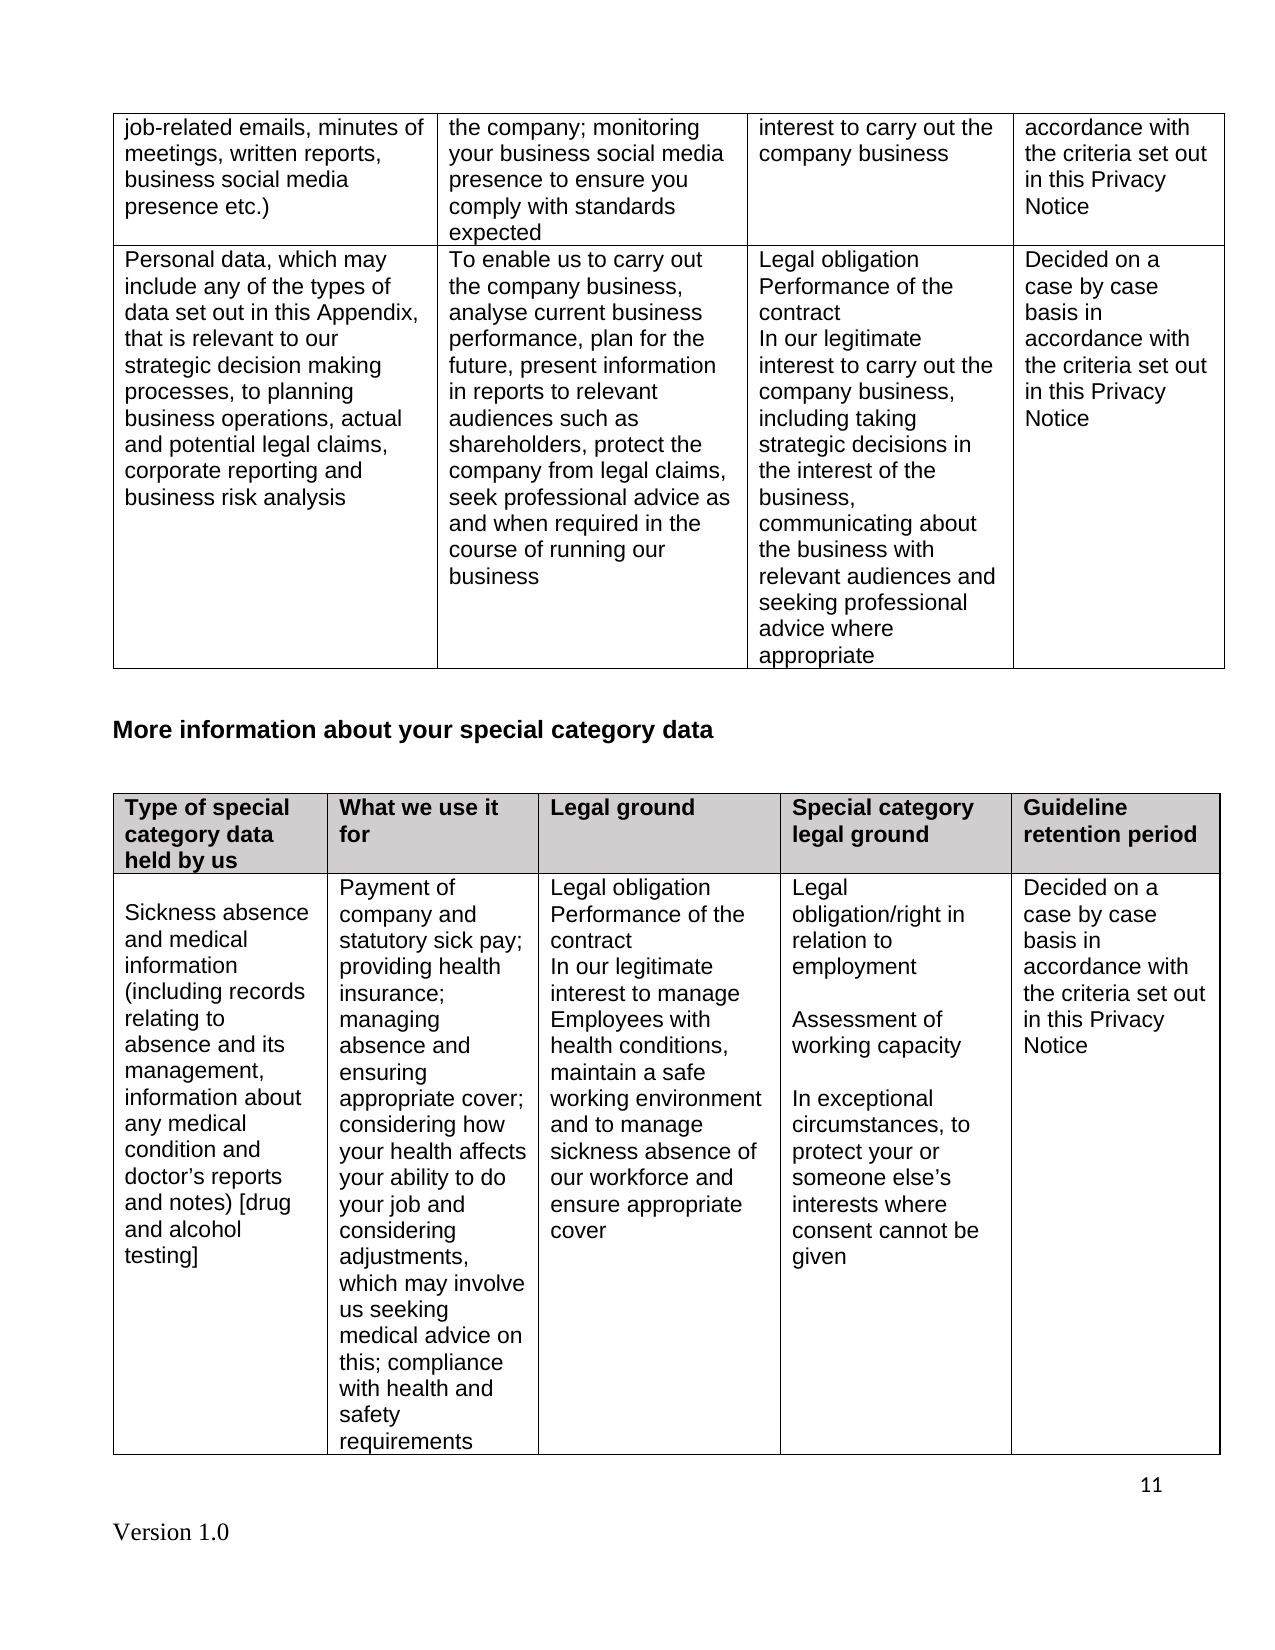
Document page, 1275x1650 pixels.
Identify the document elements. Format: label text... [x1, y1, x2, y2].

table_cell Legal obligation/right in relation to employment Assessment of working capacity In exceptional circumstances, to protect your or someone else’s interests where consent cannot be given [781, 874, 1011, 1454]
table_cell Legal obligation Performance of the contract In our legitimate interest to carry out the company business, including taking strategic decisions in the interest of the business, communicating about the business with relevant audiences and seeking professional advice where appropriate [748, 246, 1013, 668]
table_header Special category legal ground [781, 794, 1011, 873]
table_cell To enable us to carry out the company business, analyse current business performance, plan for the future, present information in reports to relevant audiences such as shareholders, protect the company from legal claims, seek professional advice as and when required in the course of running our business [438, 246, 747, 668]
table_cell Decided on a case by case basis in accordance with the criteria set out in this Privacy Notice [1014, 246, 1224, 668]
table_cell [114, 114, 437, 245]
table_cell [438, 114, 747, 245]
table_header What we use it for [328, 794, 538, 873]
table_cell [1014, 114, 1224, 245]
table_cell Legal obligation Performance of the contract In our legitimate interest to manage Employees with health conditions, maintain a safe working environment and to manage sickness absence of our workforce and ensure appropriate cover [539, 874, 780, 1454]
table_cell Payment of company and statutory sick pay; providing health insurance; managing absence and ensuring appropriate cover; considering how your health affects your ability to do your job and considering adjustments, which may involve us seeking medical advice on this; compliance with health and safety requirements [328, 874, 538, 1454]
table_cell Decided on a case by case basis in accordance with the criteria set out in this Privacy Notice [1012, 874, 1219, 1454]
table_header Legal ground [539, 794, 780, 873]
table_header Guideline retention period [1012, 794, 1219, 873]
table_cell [748, 114, 1013, 245]
table_cell Personal data, which may include any of the types of data set out in this Appendix, that is relevant to our strategic decision making processes, to planning business operations, actual and potential legal claims, corporate reporting and business risk analysis [114, 246, 437, 668]
table_header Type of special category data held by us [114, 794, 327, 873]
text More information about your special category data [112, 714, 1162, 743]
table_cell Sickness absence and medical information (including records relating to absence and its management, information about any medical condition and doctor’s reports and notes) [drug and alcohol testing] [114, 874, 327, 1454]
